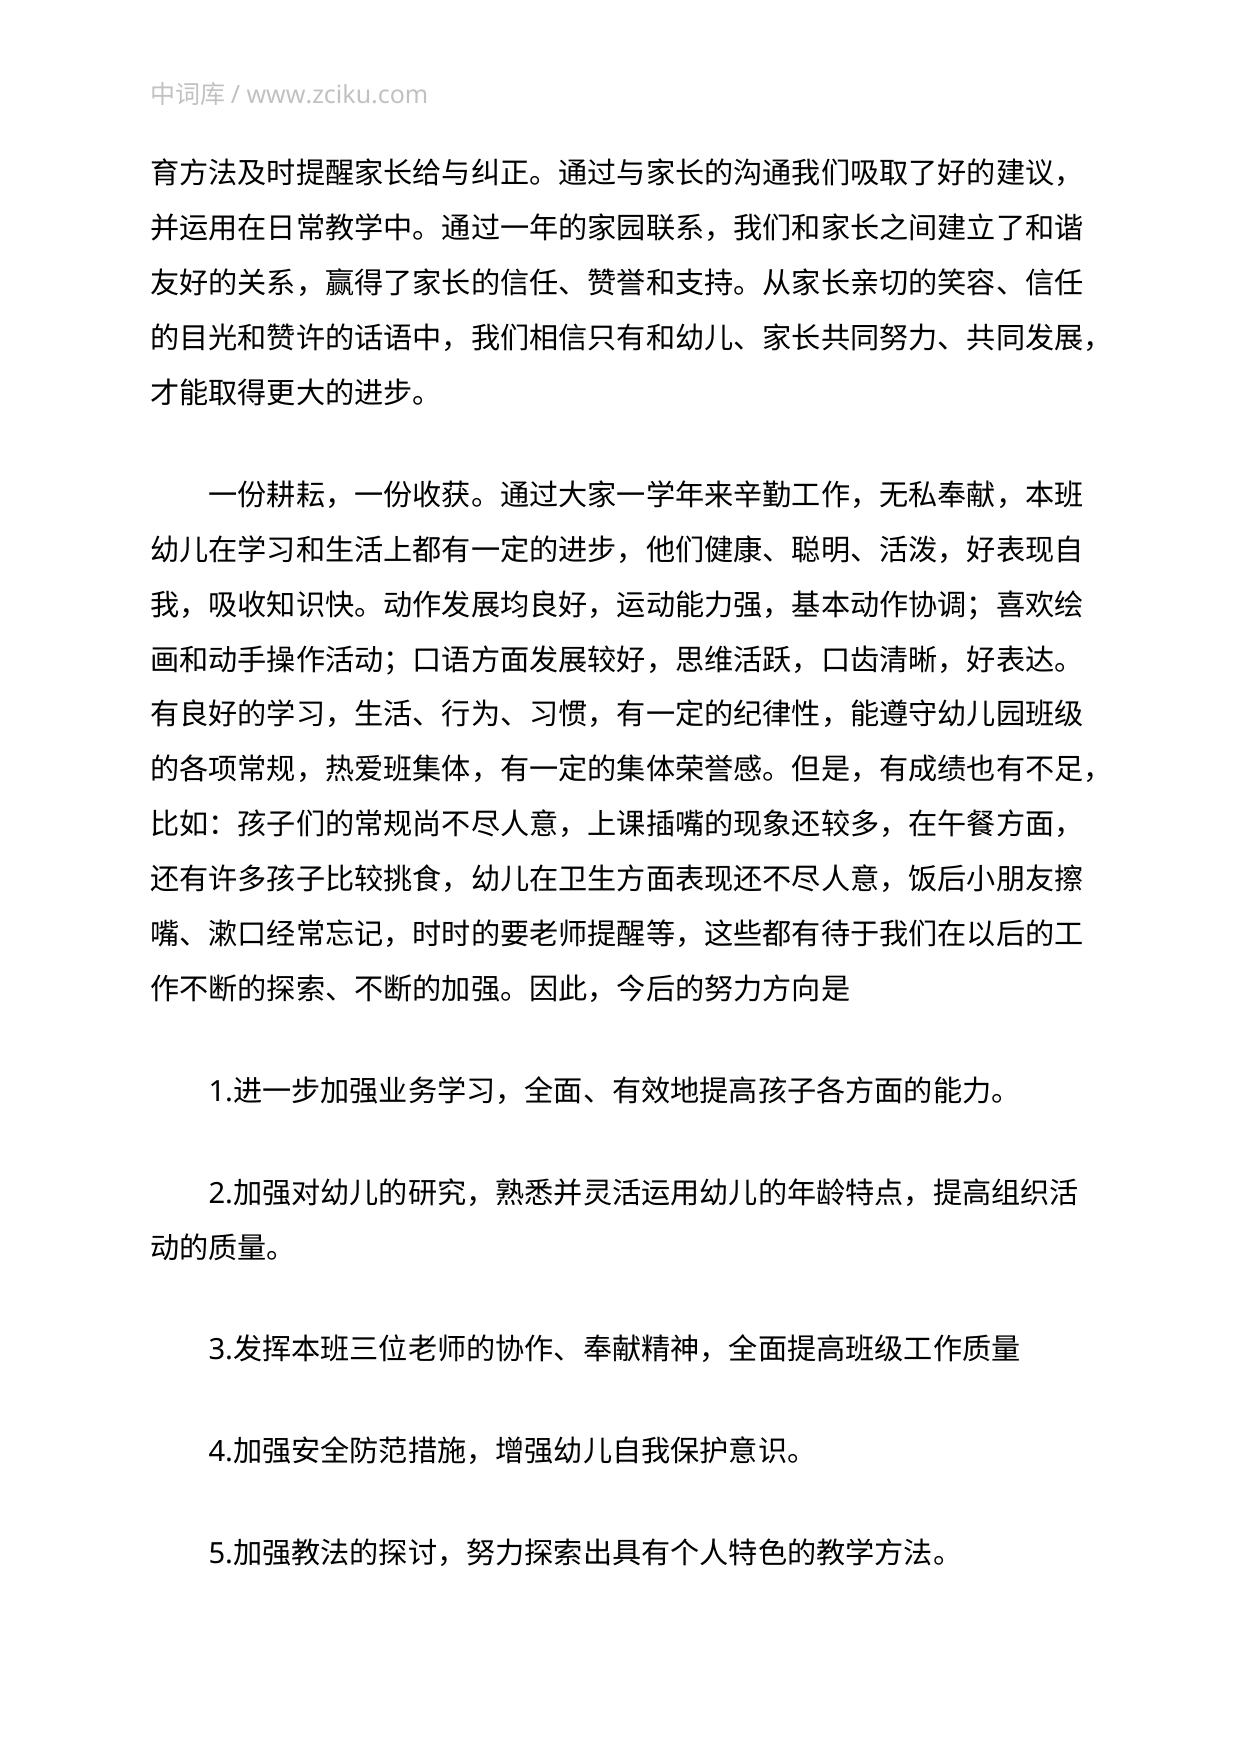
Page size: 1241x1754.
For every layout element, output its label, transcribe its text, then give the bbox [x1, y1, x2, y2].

text 2.加强对幼儿的研究，熟悉并灵活运用幼儿的年龄特点，提高组织活动的质量。 [150, 1169, 1090, 1266]
text 4.加强安全防范措施，增强幼儿自我保护意识。 [150, 1428, 1090, 1470]
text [150, 150, 1090, 412]
text 5.加强教法的探讨，努力探索出具有个人特色的教学方法。 [150, 1530, 1090, 1572]
text 1.进一步加强业务学习，全面、有效地提高孩子各方面的能力。 [150, 1067, 1090, 1109]
text 3.发挥本班三位老师的协作、奉献精神，全面提高班级工作质量 [150, 1326, 1090, 1368]
text 一份耕耘，一份收获。通过大家一学年来辛勤工作，无私奉献，本班幼儿在学习和生活上都有一定的进步，他们健康、聪明、活泼，好表现自我，吸收知识快。动作发展均良好，运动能力强，基本动作协调；喜欢绘画和动手操作活动；口语方面发展较好，思维活跃，口齿清晰，好表达。有良好的学习，生活、行为、习惯，有一定的纪律性，能遵守幼儿园班级的各项常规，热爱班集体，有一定的集体荣誉感。但是，有成绩也有不足，比如：孩子们的常规尚不尽人意，上课插嘴的现象还较多，在午餐方面，还有许多孩子比较挑食，幼儿在卫生方面表现还不尽人意，饭后小朋友擦嘴、漱口经常忘记，时时的要老师提醒等，这些都有待于我们在以后的工作不断的探索、不断的加强。因此，今后的努力方向是 [150, 471, 1090, 1008]
